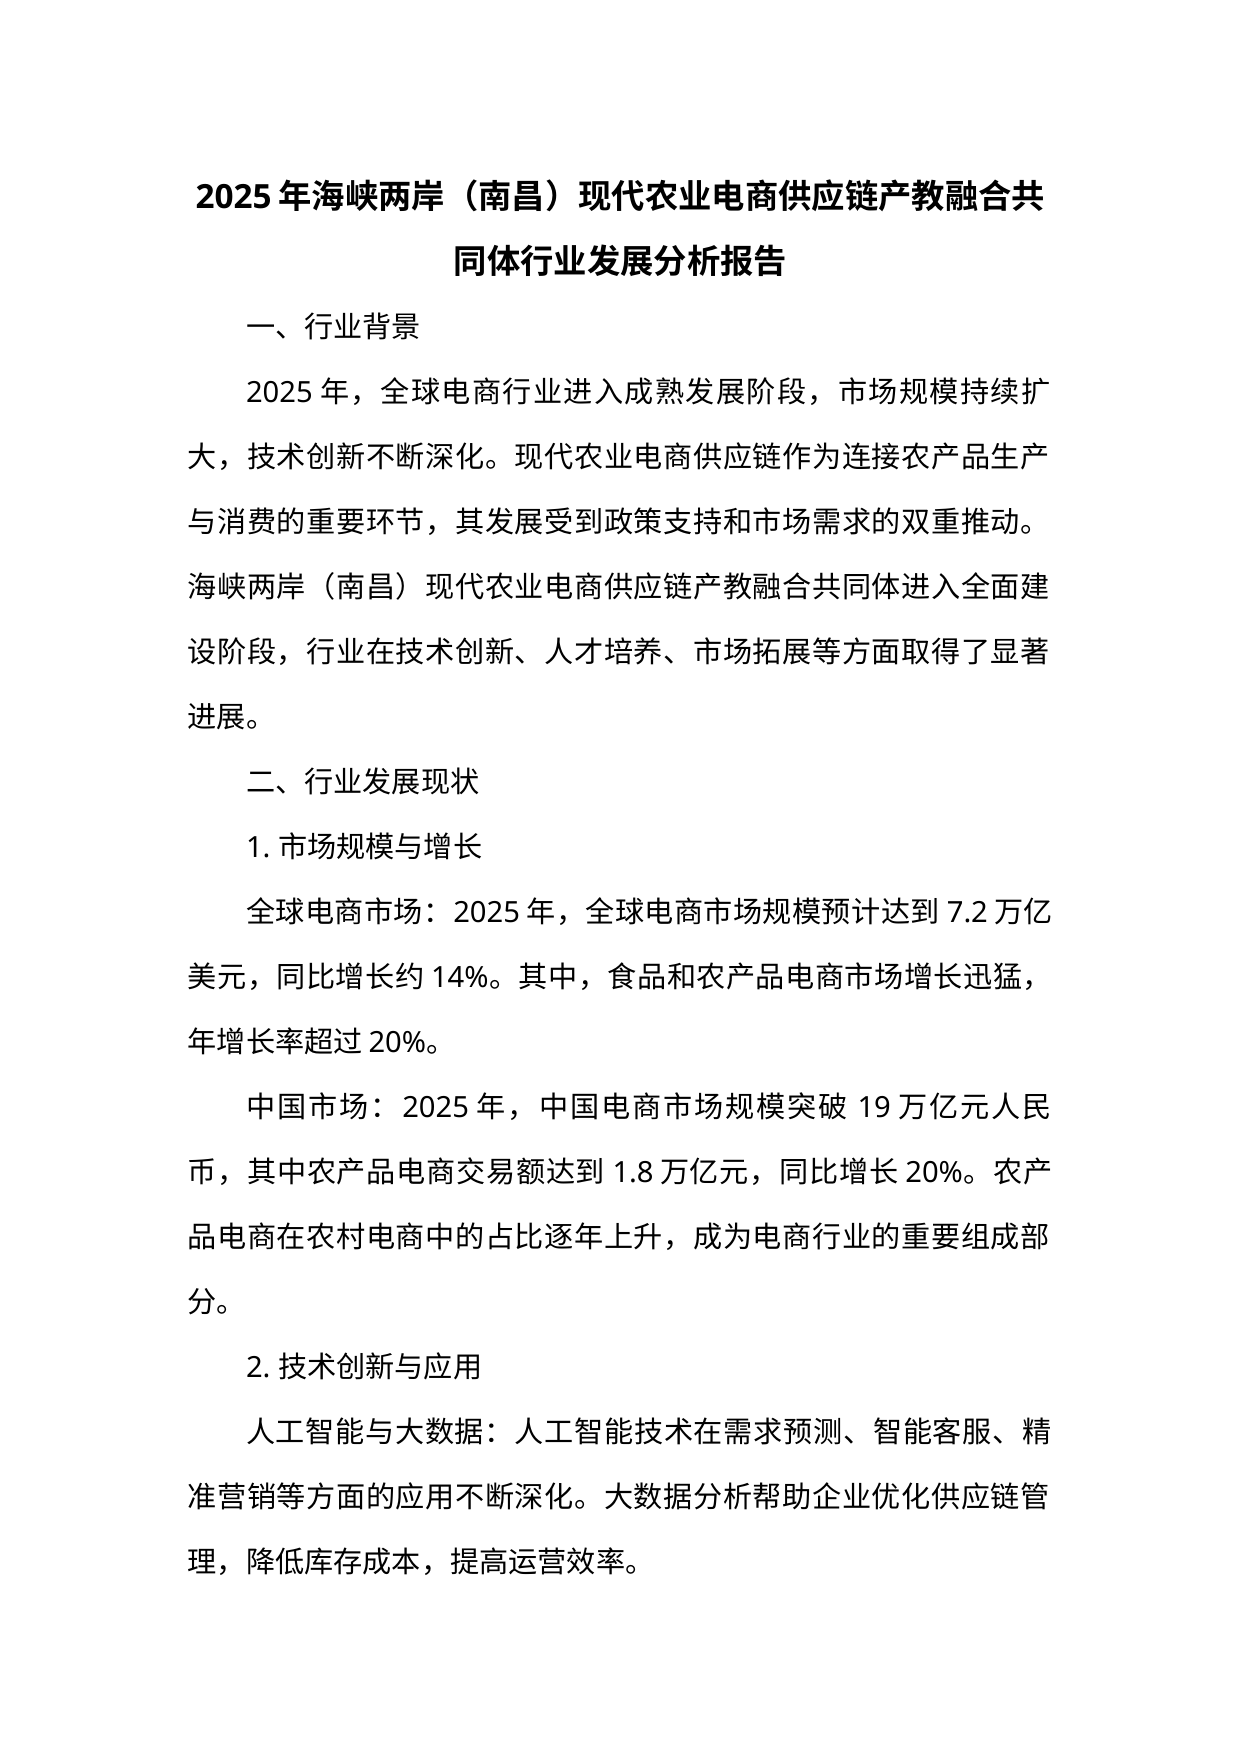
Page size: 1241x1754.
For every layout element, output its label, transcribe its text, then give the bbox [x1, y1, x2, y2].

list 2025年，全球电商行业进入成熟发展阶段，市场规模持续扩大，技术创新不断深化。现代农业电商供应链作为连接农产品生产与消费的重要环节，其发展受到政策支持和市场需求的双重推动。海峡两岸（南昌）现代农业电商供应链产教融合共同体进入全面建设阶段，行业在技术创新、人才培养、市场拓展等方面取得了显著进展。 [187, 357, 1053, 747]
list 行业背景 [187, 292, 1053, 357]
list 市场规模与增长 [187, 812, 1053, 877]
list 全球电商市场：2025年，全球电商市场规模预计达到7.2万亿美元，同比增长约14%。其中，食品和农产品电商市场增长迅猛，年增长率超过20%。 [187, 877, 1053, 1072]
list 技术创新与应用 [187, 1332, 1053, 1397]
list 中国市场：2025年，中国电商市场规模突破19万亿元人民币，其中农产品电商交易额达到1.8万亿元，同比增长20%。农产品电商在农村电商中的占比逐年上升，成为电商行业的重要组成部分。 [187, 1072, 1053, 1332]
text 2025年海峡两岸（南昌）现代农业电商供应链产教融合共同体行业发展分析报告 [187, 162, 1053, 292]
list 人工智能与大数据：人工智能技术在需求预测、智能客服、精准营销等方面的应用不断深化。大数据分析帮助企业优化供应链管理，降低库存成本，提高运营效率。 [187, 1397, 1053, 1592]
list 行业发展现状 [187, 747, 1053, 812]
